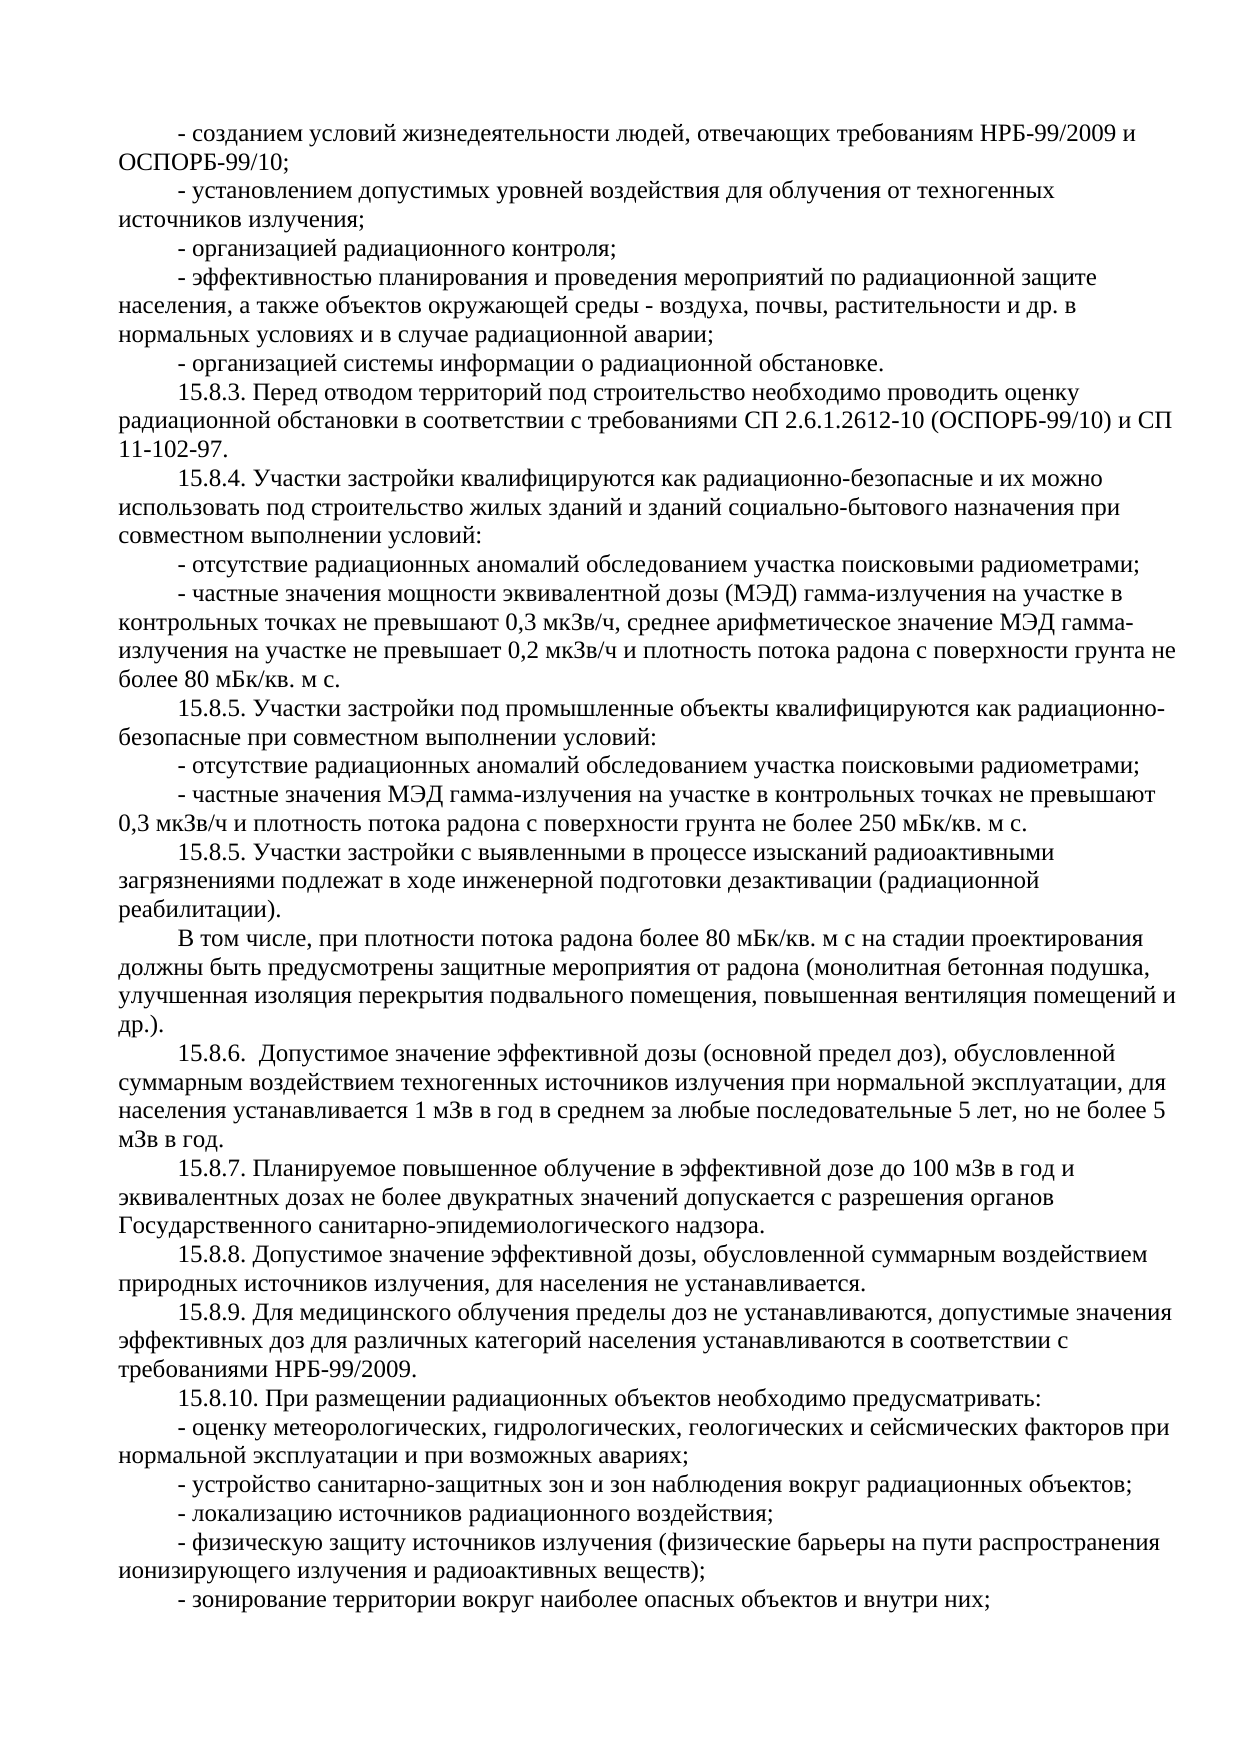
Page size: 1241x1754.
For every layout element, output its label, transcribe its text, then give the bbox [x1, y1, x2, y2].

text 15.8.5. Участки застройки под промышленные объекты квалифицируются как радиационно-безопасные при совместном выполнении условий: [118, 693, 1181, 751]
text - частные значения мощности эквивалентной дозы (МЭД) гамма-излучения на участке в контрольных точках не превышают 0,3 мкЗв/ч, среднее арифметическое значение МЭД гамма-излучения на участке не превышает 0,2 мкЗв/ч и плотность потока радона с поверхности грунта не более 80 мБк/кв. м с. [118, 578, 1181, 693]
text - отсутствие радиационных аномалий обследованием участка поисковыми радиометрами; [118, 549, 1181, 578]
text - организацией радиационного контроля; [118, 233, 1181, 262]
text 15.8.10. При размещении радиационных объектов необходимо предусматривать: [118, 1383, 1181, 1412]
text - зонирование территории вокруг наиболее опасных объектов и внутри них; [118, 1584, 1181, 1613]
text - эффективностью планирования и проведения мероприятий по радиационной защите населения, а также объектов окружающей среды - воздуха, почвы, растительности и др. в нормальных условиях и в случае радиационной аварии; [118, 262, 1181, 348]
text 15.8.8. Допустимое значение эффективной дозы, обусловленной суммарным воздействием природных источников излучения, для населения не устанавливается. [118, 1239, 1181, 1297]
text - созданием условий жизнедеятельности людей, отвечающих требованиям НРБ-99/2009 и ОСПОРБ-99/10; [118, 118, 1181, 176]
text 15.8.3. Перед отводом территорий под строительство необходимо проводить оценку радиационной обстановки в соответствии с требованиями СП 2.6.1.2612-10 (ОСПОРБ-99/10) и СП 11-102-97. [118, 377, 1181, 463]
text - физическую защиту источников излучения (физические барьеры на пути распространения ионизирующего излучения и радиоактивных веществ); [118, 1527, 1181, 1584]
text 15.8.4. Участки застройки квалифицируются как радиационно-безопасные и их можно использовать под строительство жилых зданий и зданий социально-бытового назначения при совместном выполнении условий: [118, 463, 1181, 549]
text - организацией системы информации о радиационной обстановке. [118, 348, 1181, 377]
text - частные значения МЭД гамма-излучения на участке в контрольных точках не превышают 0,3 мкЗв/ч и плотность потока радона с поверхности грунта не более 250 мБк/кв. м с. [118, 779, 1181, 837]
text 15.8.7. Планируемое повышенное облучение в эффективной дозе до 100 мЗв в год и эквивалентных дозах не более двукратных значений допускается с разрешения органов Государственного санитарно-эпидемиологического надзора. [118, 1153, 1181, 1239]
text 15.8.9. Для медицинского облучения пределы доз не устанавливаются, допустимые значения эффективных доз для различных категорий населения устанавливаются в соответствии с требованиями НРБ-99/2009. [118, 1297, 1181, 1383]
text - оценку метеорологических, гидрологических, геологических и сейсмических факторов при нормальной эксплуатации и при возможных авариях; [118, 1412, 1181, 1469]
text - устройство санитарно-защитных зон и зон наблюдения вокруг радиационных объектов; [118, 1469, 1181, 1498]
text 15.8.6. Допустимое значение эффективной дозы (основной предел доз), обусловленной суммарным воздействием техногенных источников излучения при нормальной эксплуатации, для населения устанавливается 1 мЗв в год в среднем за любые последовательные 5 лет, но не более 5 мЗв в год. [118, 1038, 1181, 1153]
text - локализацию источников радиационного воздействия; [118, 1498, 1181, 1527]
text - отсутствие радиационных аномалий обследованием участка поисковыми радиометрами; [118, 751, 1181, 779]
text - установлением допустимых уровней воздействия для облучения от техногенных источников излучения; [118, 176, 1181, 233]
text В том числе, при плотности потока радона более 80 мБк/кв. м с на стадии проектирования должны быть предусмотрены защитные мероприятия от радона (монолитная бетонная подушка, улучшенная изоляция перекрытия подвального помещения, повышенная вентиляция помещений и др.). [118, 923, 1181, 1038]
text 15.8.5. Участки застройки с выявленными в процессе изысканий радиоактивными загрязнениями подлежат в ходе инженерной подготовки дезактивации (радиационной реабилитации). [118, 837, 1181, 923]
